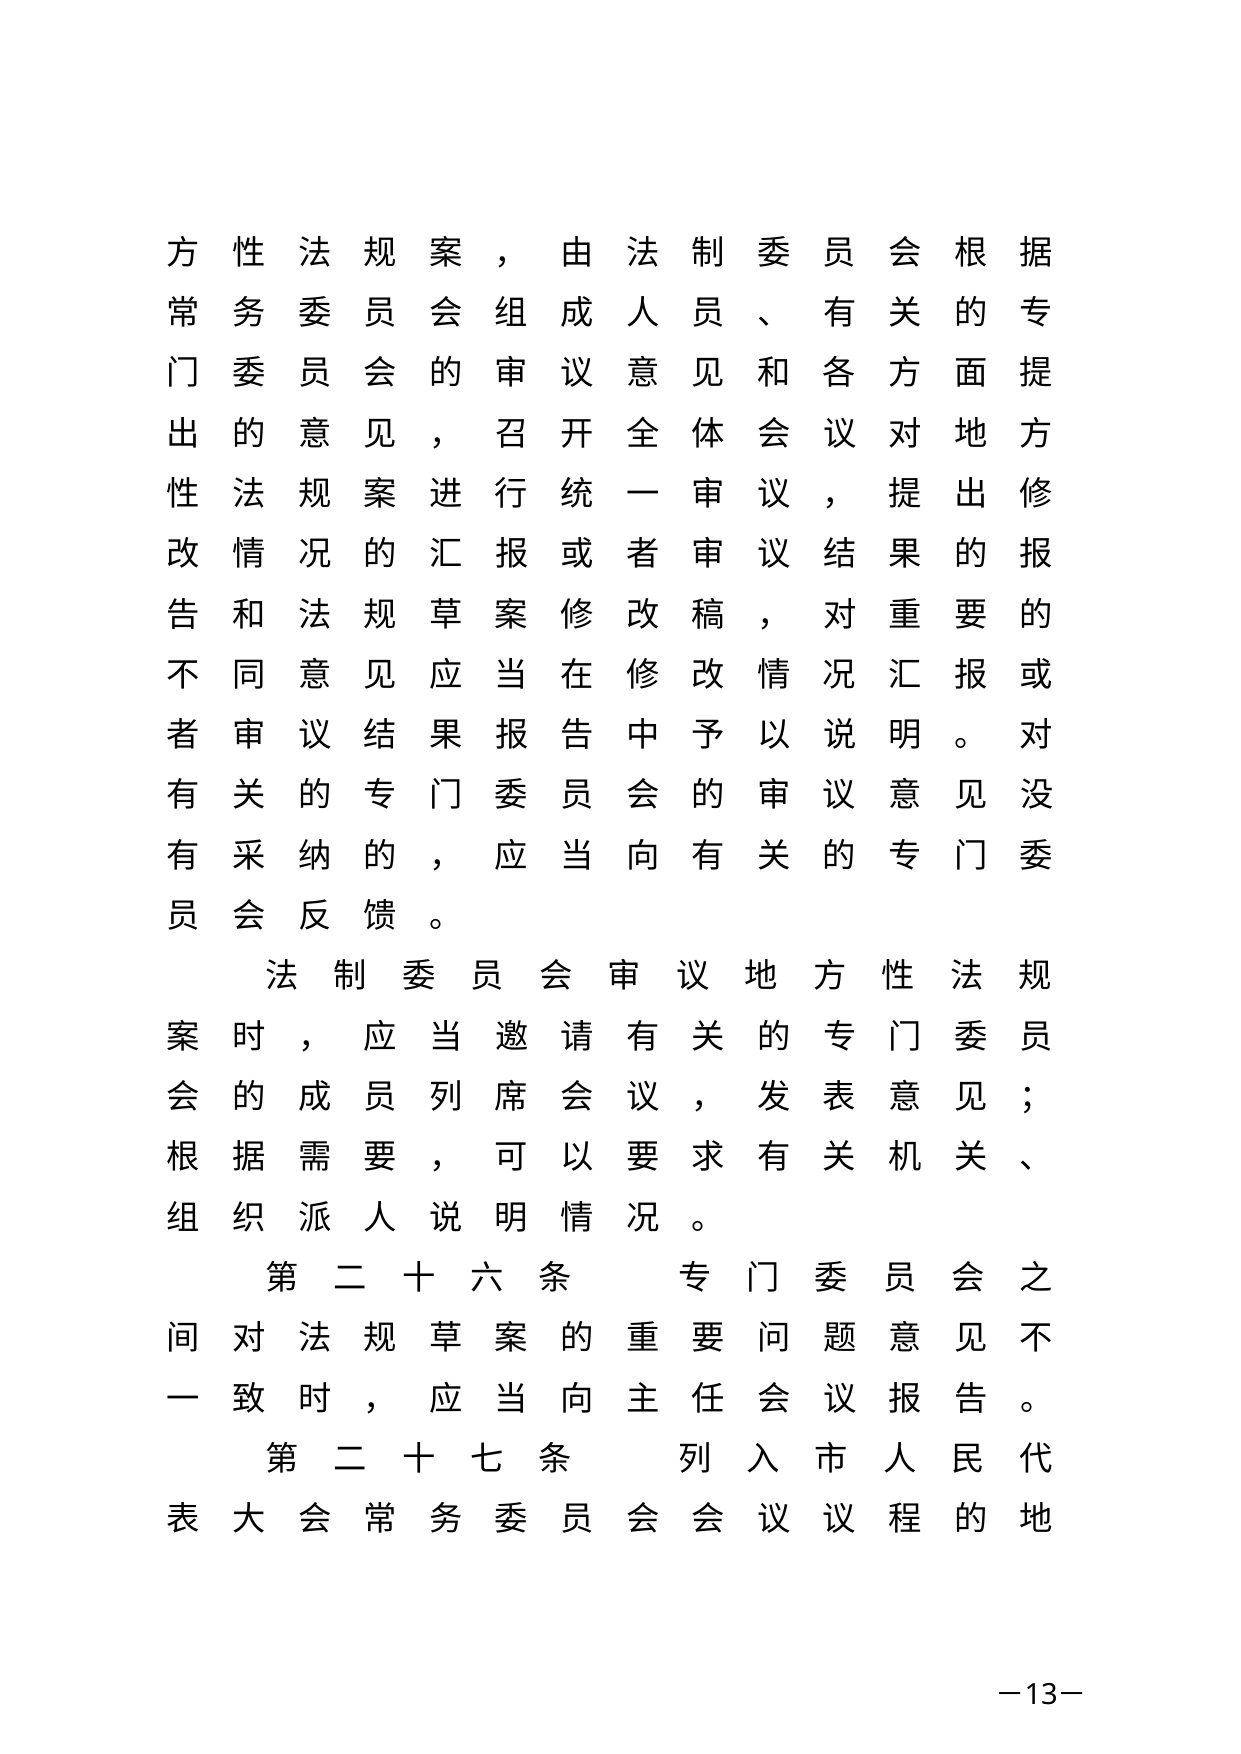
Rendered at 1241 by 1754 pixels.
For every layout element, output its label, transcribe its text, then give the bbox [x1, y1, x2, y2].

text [167, 1426, 1085, 1546]
text 第二十六条 专门委员会之间对法规草案的重要问题意见不一致时，应当向主任会议报告。 [167, 1245, 1085, 1426]
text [167, 219, 1085, 943]
text 法制委员会审议地方性法规案时，应当邀请有关的专门委员会的成员列席会议，发表意见；根据需要，可以要求有关机关、组织派人说明情况。 [167, 943, 1085, 1245]
